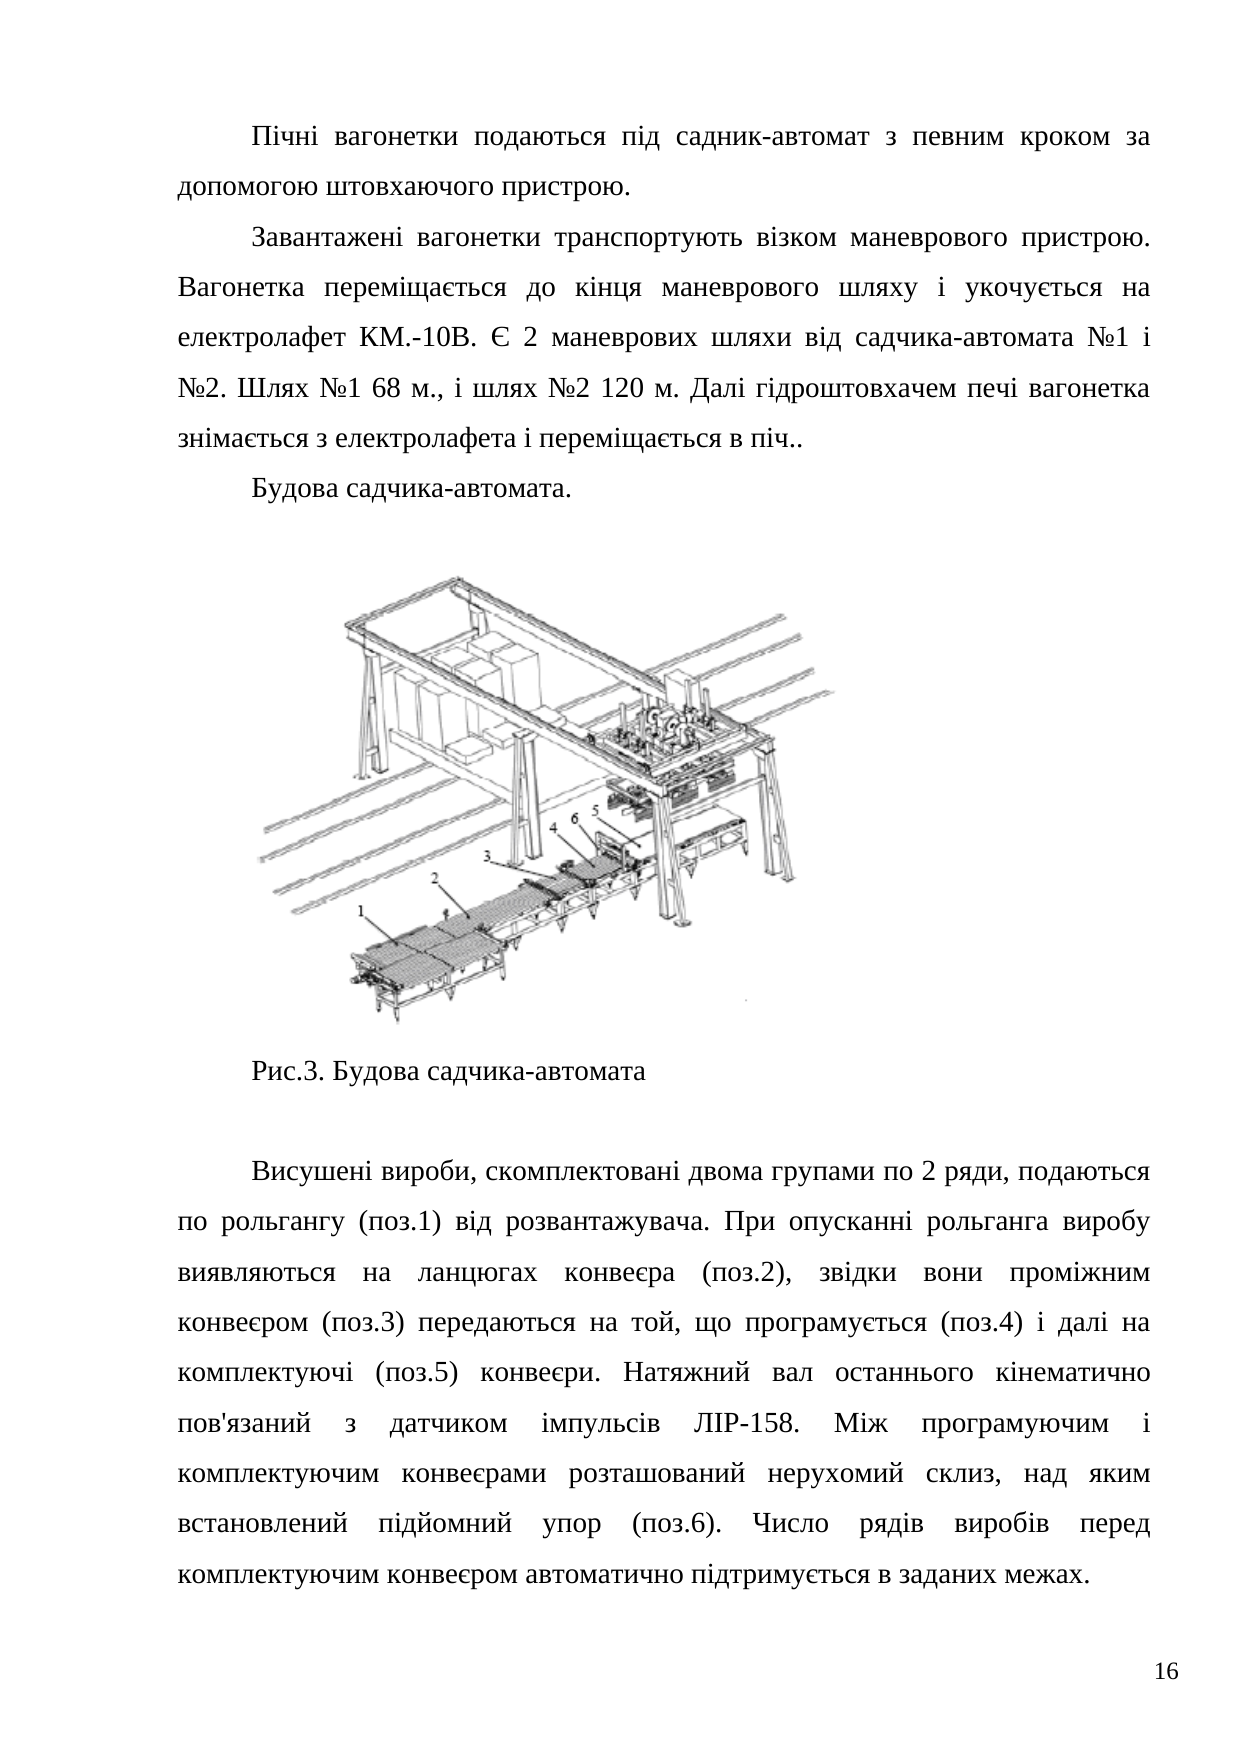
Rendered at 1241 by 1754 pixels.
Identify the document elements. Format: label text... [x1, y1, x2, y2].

text Будова садчика-автомата. [177, 470, 1152, 504]
text Рис.3. Будова садчика-автомата [177, 1053, 1152, 1086]
text Висушені вироби, скомплектовані двома групами по 2 ряди, подаються по рольгангу (поз.1) від розвантажувача. При опусканні рольганга виробу виявляються на ланцюгах конвеєра (поз.2), звідки вони проміжним конвеєром (поз.3) передаються на той, що програмується (поз.4) і далі на комплектуючі (поз.5) конвеєри. Натяжний вал останнього кінематично пов'язаний з датчиком імпульсів ЛІР-158. Між програмуючим і комплектуючим конвеєрами розташований нерухомий склиз, над яким встановлений підйомний упор (поз.6). Число рядів виробів перед комплектуючим конвеєром автоматично підтримується в заданих межах. [177, 1153, 1152, 1589]
picture [251, 570, 841, 1039]
text Завантажені вагонетки транспортують візком маневрового пристрою. Вагонетка переміщається до кінця маневрового шляху і укочується на електролафет КМ.-10В. Є 2 маневрових шляхи від садчика-автомата №1 і №2. Шлях №1 68 м., і шлях №2 120 м. Далі гідроштовхачем печі вагонетка знімається з електролафета і переміщається в піч.. [177, 219, 1152, 453]
text Пічні вагонетки подаються під садник-автомат з певним кроком за допомогою штовхаючого пристрою. [177, 118, 1152, 202]
